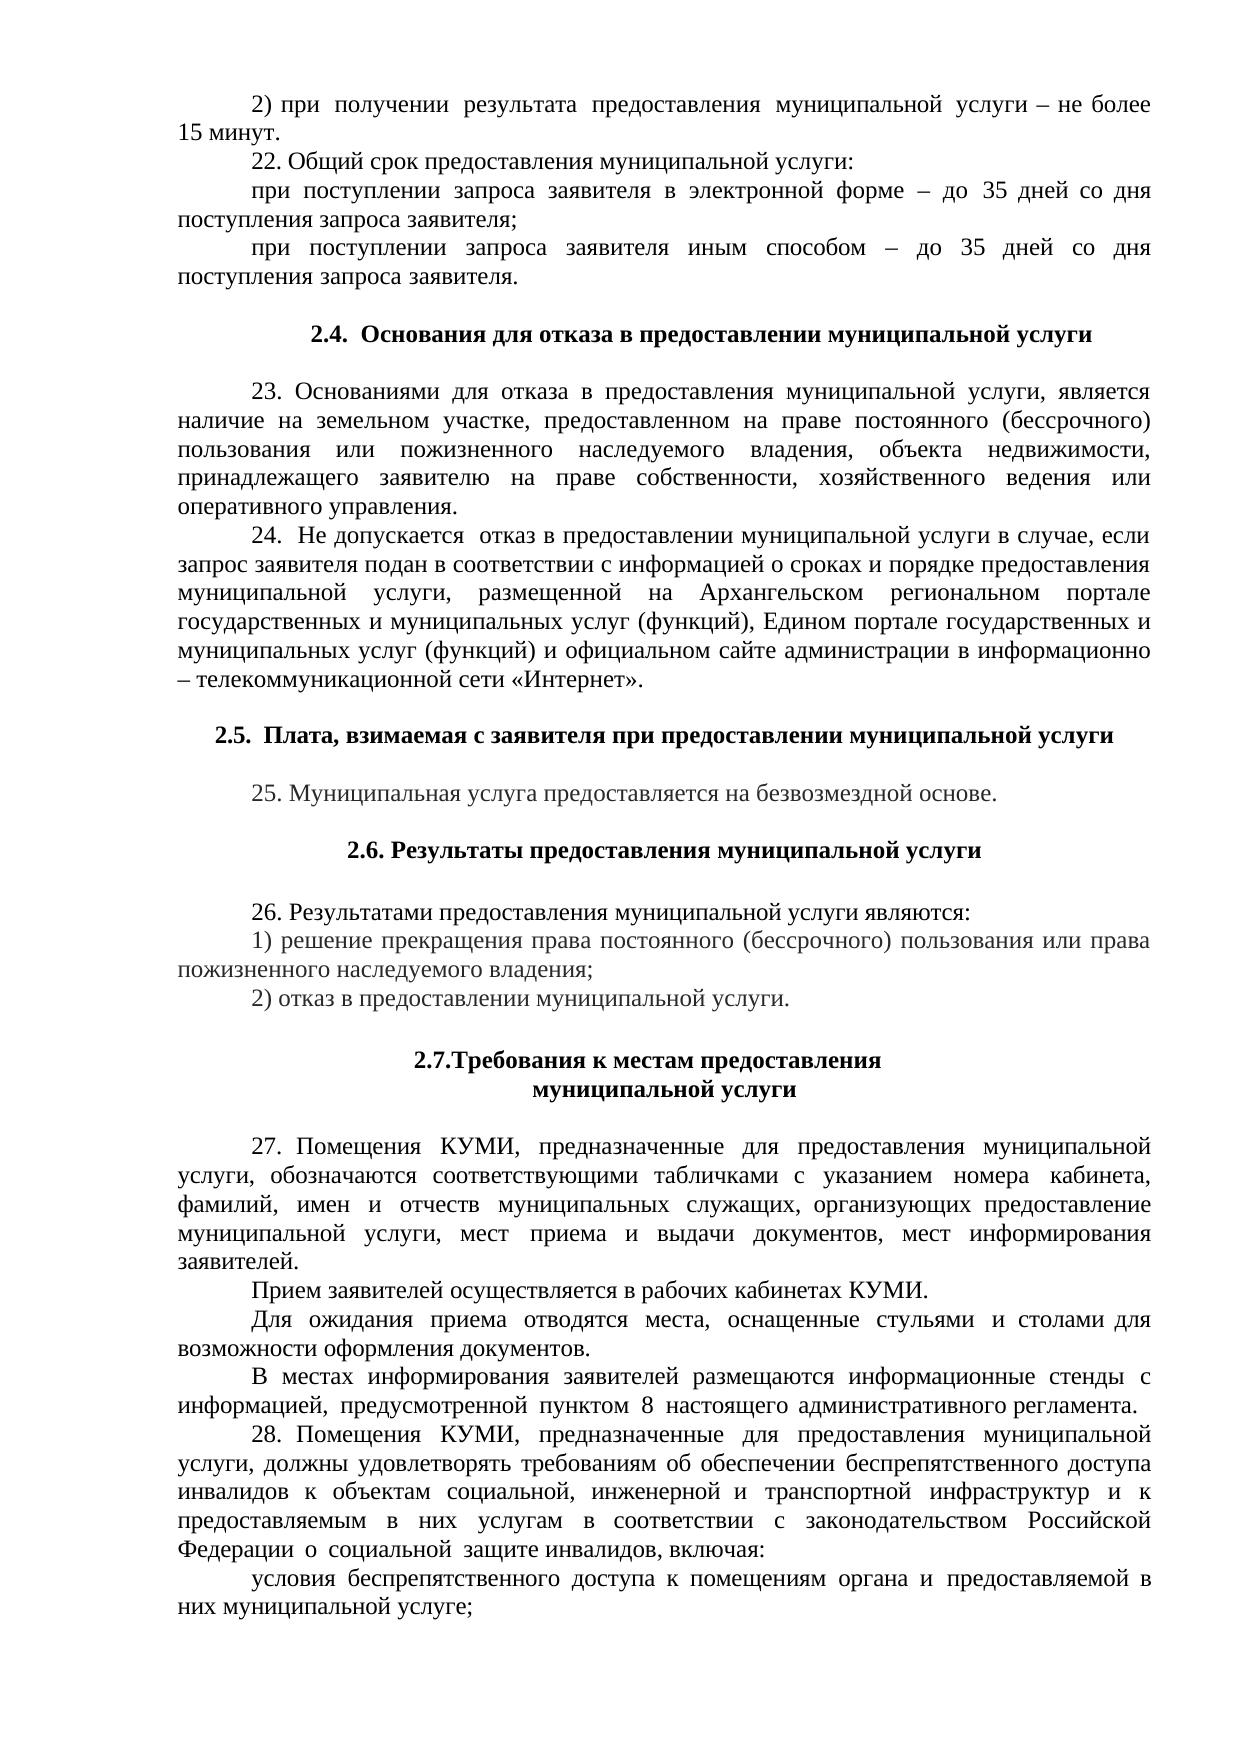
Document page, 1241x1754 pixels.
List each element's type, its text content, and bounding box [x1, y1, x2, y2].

text Для ожидания приема отводятся места, оснащенные стульями и столами для возможности оформления документов. [177, 1304, 1152, 1361]
text 2) отказ в предоставлении муниципальной услуги. [177, 983, 1152, 1012]
text 2.4. Основания для отказа в предоставлении муниципальной услуги [177, 319, 1152, 347]
text В местах информирования заявителей размещаются информационные стенды с информацией, предусмотренной пунктом 8 настоящего административного регламента. [177, 1361, 1152, 1419]
text при поступлении запроса заявителя иным способом – до 35 дней со дня поступления запроса заявителя. [177, 232, 1152, 290]
text 2) при получении результата предоставления муниципальной услуги – не более 15 минут. [177, 89, 1152, 146]
text 25. Муниципальная услуга предоставляется на безвозмездной основе. [177, 778, 1152, 807]
text условия беспрепятственного доступа к помещениям органа и предоставляемой в них муниципальной услуге; [177, 1563, 1152, 1620]
text муниципальной услуги [177, 1074, 1152, 1103]
text при поступлении запроса заявителя в электронной форме – до 35 дней со дня поступления запроса заявителя; [177, 175, 1152, 232]
text 2.7.Требования к местам предоставления [288, 1045, 1152, 1074]
text 1) решение прекращения права постоянного (бессрочного) пользования или права пожизненного наследуемого владения; [177, 925, 1152, 983]
text 27. Помещения КУМИ, предназначенные для предоставления муниципальной услуги, обозначаются соответствующими табличками с указанием номера кабинета, фамилий, имен и отчеств муниципальных служащих, организующих предоставление муниципальной услуги, мест приема и выдачи документов, мест информирования заявителей. [177, 1131, 1152, 1275]
text 24. Не допускается отказ в предоставлении муниципальной услуги в случае, если запрос заявителя подан в соответствии с информацией о сроках и порядке предоставления муниципальной услуги, размещенной на Архангельском региональном портале государственных и муниципальных услуг (функций), Едином портале государственных и муниципальных услуг (функций) и официальном сайте администрации в информационно – телекоммуникационной сети «Интернет». [177, 520, 1152, 692]
text 2.6. Результаты предоставления муниципальной услуги [177, 835, 1152, 864]
text 26. Результатами предоставления муниципальной услуги являются: [177, 897, 1152, 925]
text Прием заявителей осуществляется в рабочих кабинетах КУМИ. [177, 1275, 1152, 1304]
text 28. Помещения КУМИ, предназначенные для предоставления муниципальной услуги, должны удовлетворять требованиям об обеспечении беспрепятственного доступа инвалидов к объектам социальной, инженерной и транспортной инфраструктур и к предоставляемым в них услугам в соответствии с законодательством Российской Федерации о социальной защите инвалидов, включая: [177, 1419, 1152, 1563]
text 23. Основаниями для отказа в предоставления муниципальной услуги, является наличие на земельном участке, предоставленном на праве постоянного (бессрочного) пользования или пожизненного наследуемого владения, объекта недвижимости, принадлежащего заявителю на праве собственности, хозяйственного ведения или оперативного управления. [177, 376, 1152, 520]
text 2.5. Плата, взимаемая с заявителя при предоставлении муниципальной услуги [177, 720, 1152, 749]
text 22. Общий срок предоставления муниципальной услуги: [177, 146, 1152, 175]
